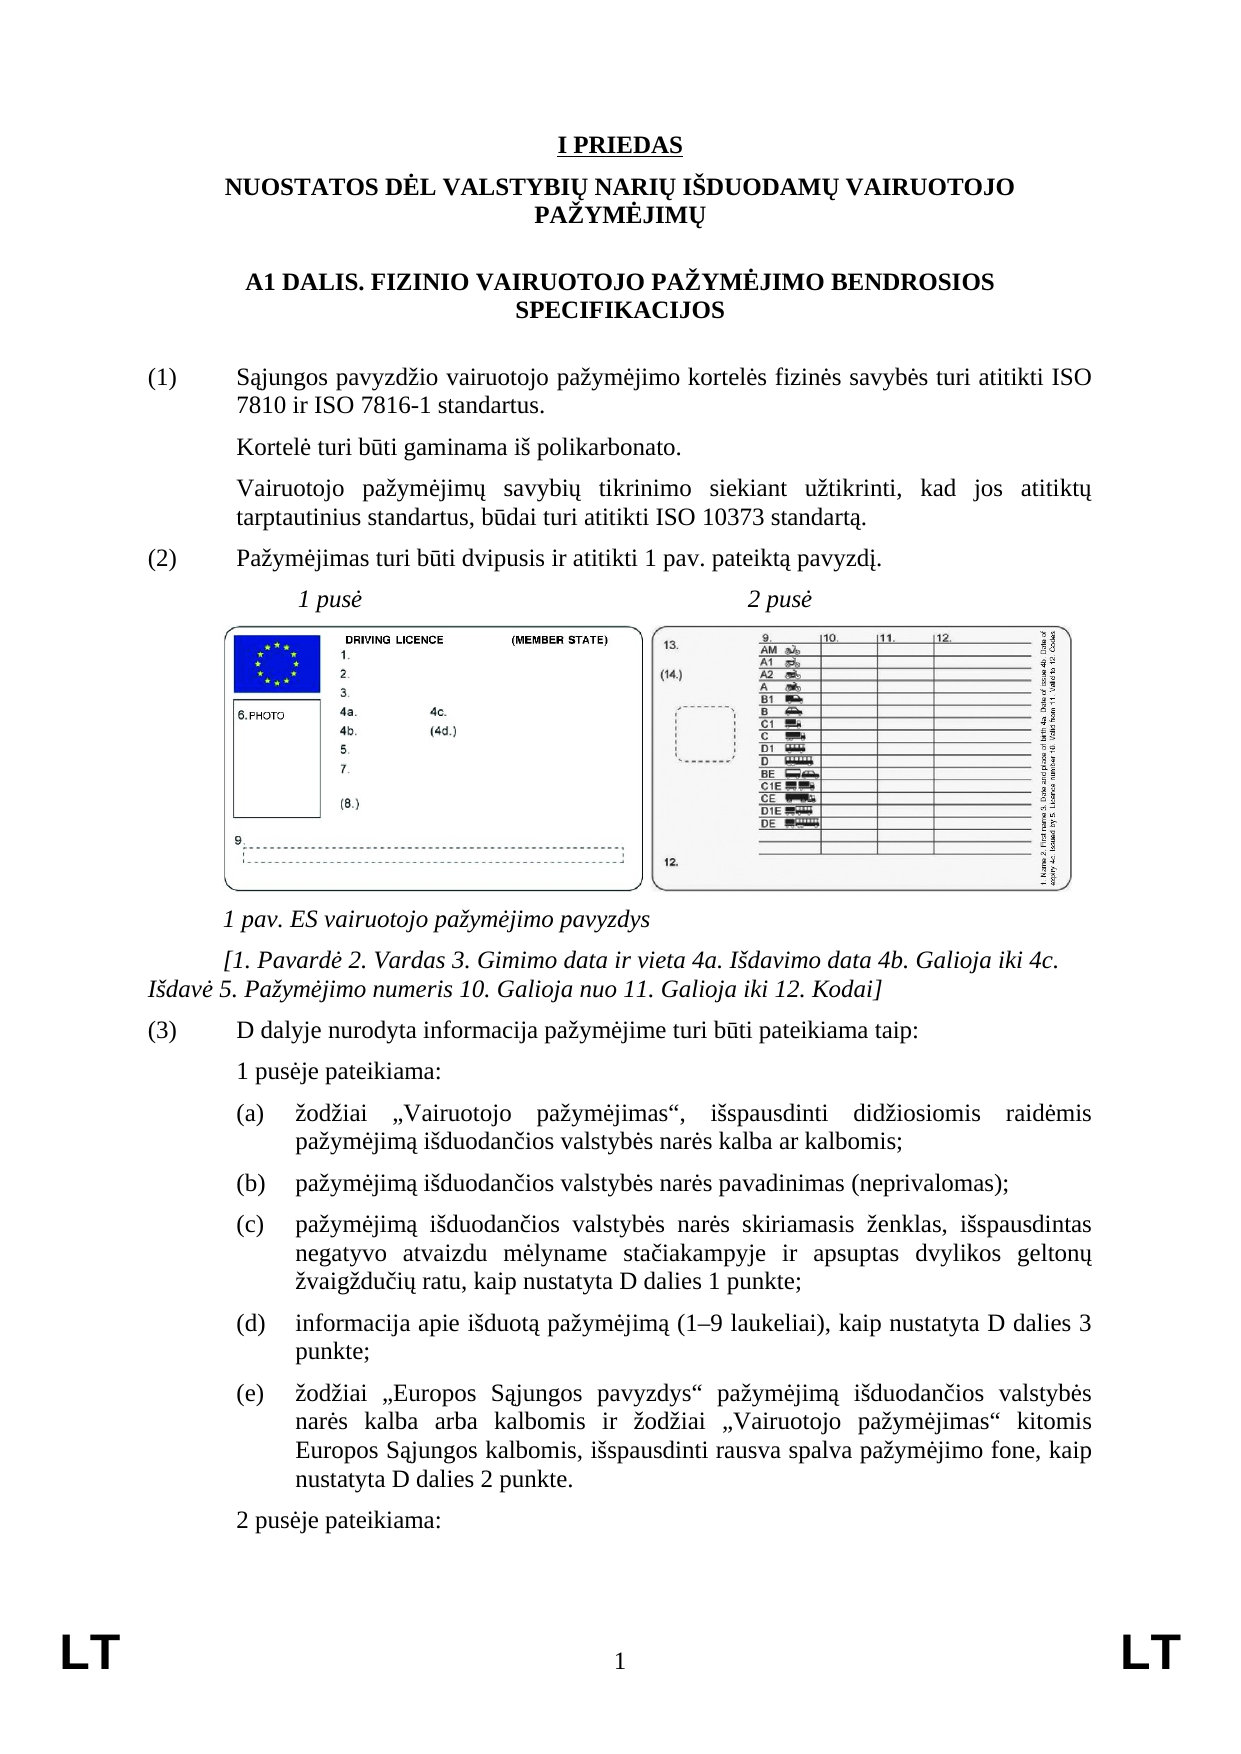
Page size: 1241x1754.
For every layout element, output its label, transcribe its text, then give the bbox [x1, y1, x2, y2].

text žodžiai „Vairuotojo pažymėjimas“, išspausdinti didžiosiomis raidėmis pažymėjimą išduodančios valstybės narės kalba ar kalbomis; [236, 1098, 1093, 1155]
list Sąjungos pavyzdžio vairuotojo pažymėjimo kortelės fizinės savybės turi atitikti ISO 7810 ir ISO 7816-1 standartus. [148, 362, 1093, 419]
text Vairuotojo pažymėjimų savybių tikrinimo siekiant užtikrinti, kad jos atitiktų tarptautinius standartus, būdai turi atitikti ISO 10373 standartą. [236, 473, 1093, 531]
text žodžiai „Europos Sąjungos pavyzdys“ pažymėjimą išduodančios valstybės narės kalba arba kalbomis ir žodžiai „Vairuotojo pažymėjimas“ kitomis Europos Sąjungos kalbomis, išspausdinti rausva spalva pažymėjimo fone, kaip nustatyta D dalies 2 punkte. [236, 1378, 1093, 1493]
text 1 pusėje pateikiama: [236, 1056, 1093, 1085]
text A1 DALIS. FIZINIO VAIRUOTOJO PAŽYMĖJIMO BENDROSIOS SPECIFIKACIJOS [148, 267, 1093, 324]
text I PRIEDAS [148, 131, 1093, 159]
text 1 pusė 2 pusė [223, 584, 1093, 613]
picture [649, 625, 1073, 892]
text Pažymėjimas turi būti dvipusis ir atitikti 1 pav. pateiktą pavyzdį. [148, 543, 1093, 572]
text [1. Pavardė 2. Vardas 3. Gimimo data ir vieta 4a. Išdavimo data 4b. Galioja iki 4c. Išdavė 5. Pažymėjimo numeris 10. Galioja nuo 11. Galioja iki 12. Kodai] [148, 945, 1093, 1003]
text NUOSTATOS DĖL VALSTYBIŲ NARIŲ IŠDUODAMŲ VAIRUOTOJO PAŽYMĖJIMŲ [148, 172, 1093, 229]
text pažymėjimą išduodančios valstybės narės pavadinimas (neprivalomas); [236, 1168, 1093, 1196]
text 2 pusėje pateikiama: [236, 1505, 1093, 1534]
text 1 pav. ES vairuotojo pažymėjimo pavyzdys [148, 904, 1093, 933]
text pažymėjimą išduodančios valstybės narės skiriamasis ženklas, išspausdintas negatyvo atvaizdu mėlyname stačiakampyje ir apsuptas dvylikos geltonų žvaigždučių ratu, kaip nustatyta D dalies 1 punkte; [236, 1209, 1093, 1295]
picture [222, 625, 644, 892]
text Kortelė turi būti gaminama iš polikarbonato. [236, 432, 1093, 461]
text D dalyje nurodyta informacija pažymėjime turi būti pateikiama taip: [148, 1015, 1093, 1044]
text informacija apie išduotą pažymėjimą (1–9 laukeliai), kaip nustatyta D dalies 3 punkte; [236, 1308, 1093, 1365]
